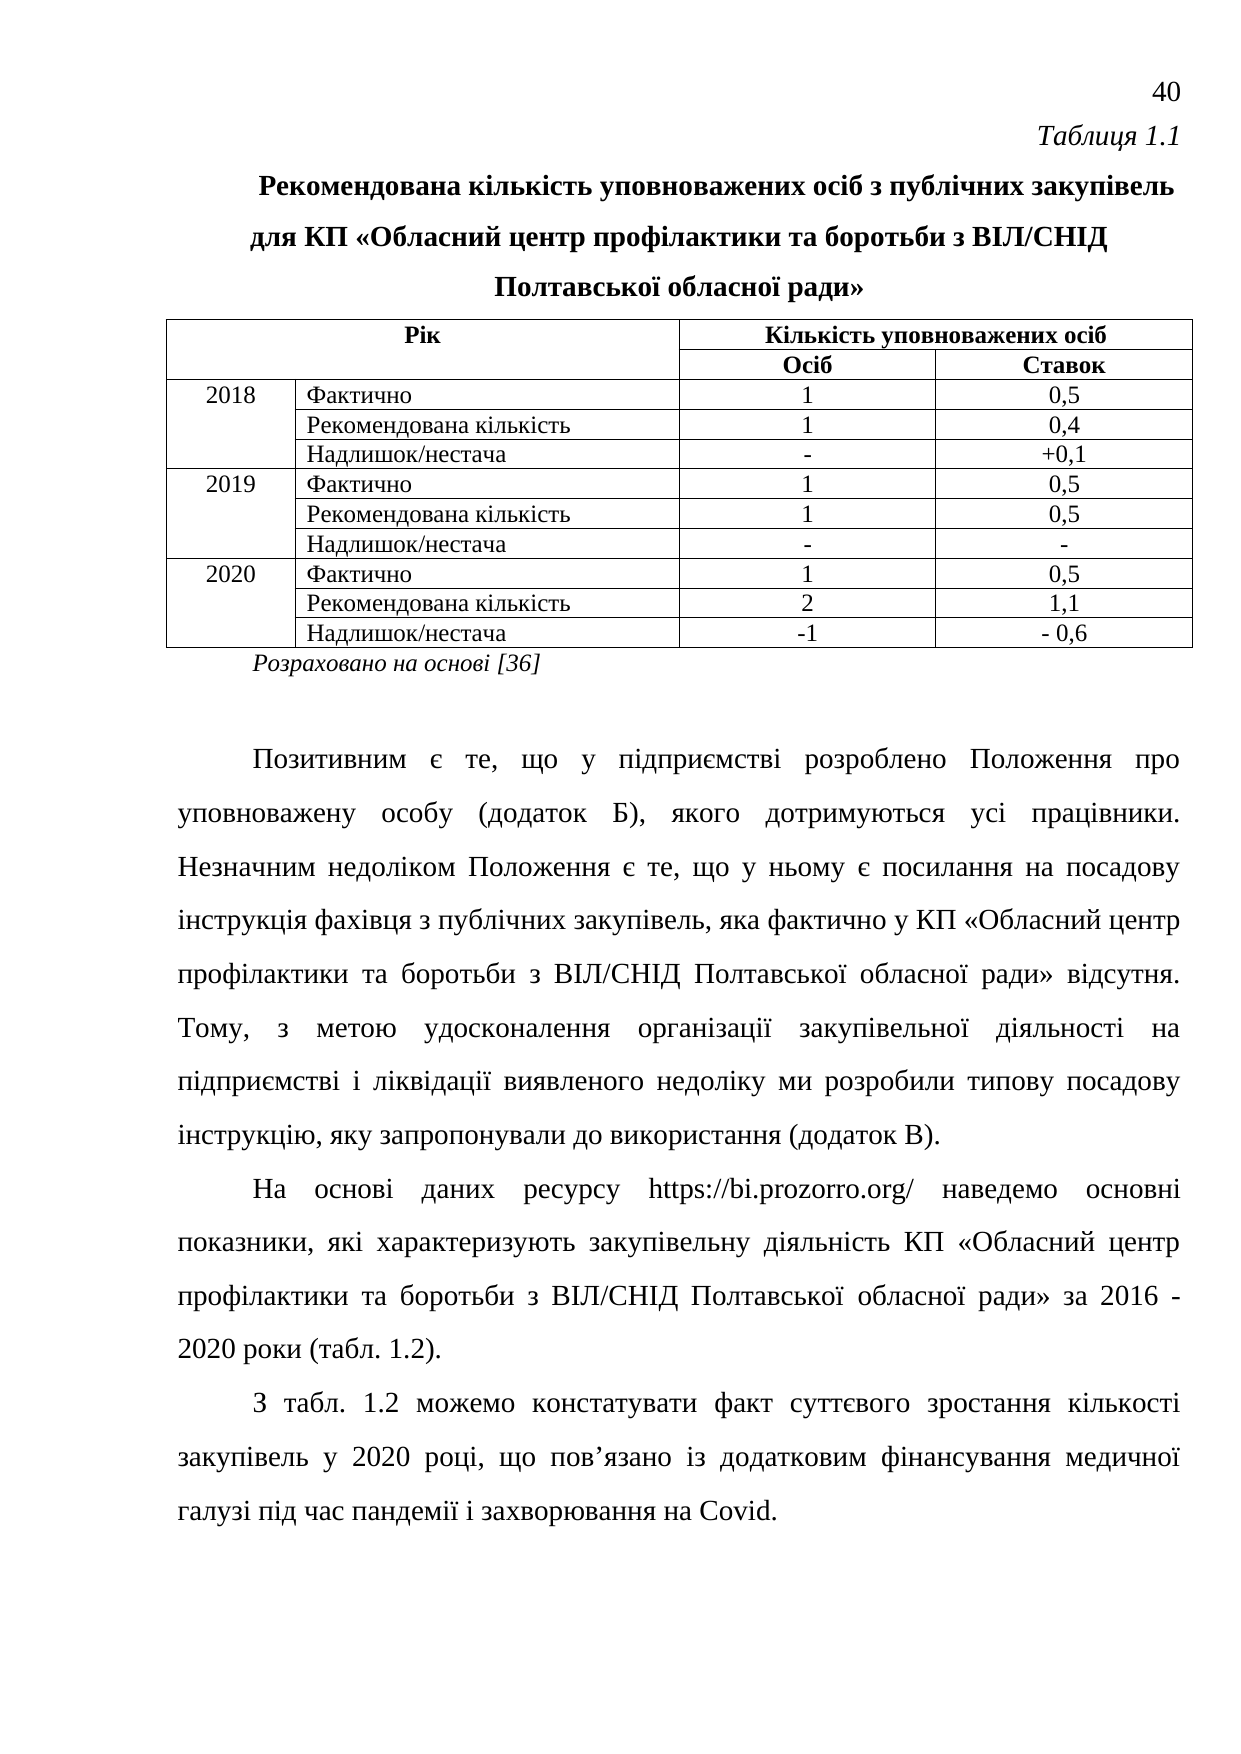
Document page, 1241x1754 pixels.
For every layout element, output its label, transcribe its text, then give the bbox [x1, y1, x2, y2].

table_cell +0,1 [936, 440, 1192, 468]
table_cell Рекомендована кількість [296, 499, 679, 528]
table_cell 2019 [167, 469, 295, 558]
table_cell Рекомендована кількість [296, 589, 679, 617]
text Таблиця 1.1 [177, 118, 1181, 152]
table_cell Надлишок/нестача [296, 529, 679, 558]
table_header Кількість уповноважених осіб [680, 320, 1192, 349]
text Позитивним є те, що у підприємстві розроблено Положення про уповноважену особу (додаток Б), якого дотримуються усі працівники. Незначним недоліком Положення є те, що у ньому є посилання на посадову інструкція фахівця з публічних закупівель, яка фактично у КП «Обласний центр профілактики та боротьби з ВІЛ/СНІД Полтавської обласної ради» відсутня. Тому, з метою удосконалення організації закупівельної діяльності на підприємстві і ліквідації виявленого недоліку ми розробили типову посадову інструкцію, яку запропонували до використання (додаток В). [177, 742, 1181, 1151]
table_cell - [936, 529, 1192, 558]
table_cell Надлишок/нестача [296, 618, 679, 647]
table_cell 1 [680, 410, 935, 438]
table_cell Фактично [296, 559, 679, 587]
table_cell - [680, 440, 935, 468]
table_cell Рекомендована кількість [296, 410, 679, 438]
table_cell 2018 [167, 380, 295, 468]
table_cell Фактично [296, 469, 679, 498]
table_cell - 0,6 [936, 618, 1192, 647]
table_cell - [680, 529, 935, 558]
table_cell 1 [680, 469, 935, 498]
table_cell 1,1 [936, 589, 1192, 617]
text На основі даних ресурсу https://bi.prozorro.org/ наведемо основні показники, які характеризують закупівельну діяльність КП «Обласний центр профілактики та боротьби з ВІЛ/СНІД Полтавської обласної ради» за 2016 -2020 роки (табл. 1.2). [177, 1171, 1181, 1365]
table_cell 2 [680, 589, 935, 617]
table_cell 0,4 [936, 410, 1192, 438]
table_cell Ставок [936, 350, 1192, 379]
table_cell 1 [680, 380, 935, 409]
table_cell 0,5 [936, 499, 1192, 528]
table_cell Надлишок/нестача [296, 440, 679, 468]
table_cell 0,5 [936, 469, 1192, 498]
table_cell 0,5 [936, 380, 1192, 409]
table_cell 1 [680, 499, 935, 528]
text Розраховано на основі [36] [177, 648, 1181, 677]
table_cell 2020 [167, 559, 295, 647]
table_header Рік [167, 320, 679, 379]
text Рекомендована кількість уповноважених осіб з публічних закупівель для КП «Обласний центр профілактики та боротьби з ВІЛ/СНІД Полтавської обласної ради» [177, 168, 1181, 303]
text З табл. 1.2 можемо констатувати факт суттєвого зростання кількості закупівель у 2020 році, що пов’язано із додатковим фінансування медичної галузі під час пандемії і захворювання на Covid. [177, 1385, 1181, 1526]
table_cell Осіб [680, 350, 935, 379]
table_cell Фактично [296, 380, 679, 409]
table_cell 1 [680, 559, 935, 587]
table_cell 0,5 [936, 559, 1192, 587]
table_cell -1 [680, 618, 935, 647]
